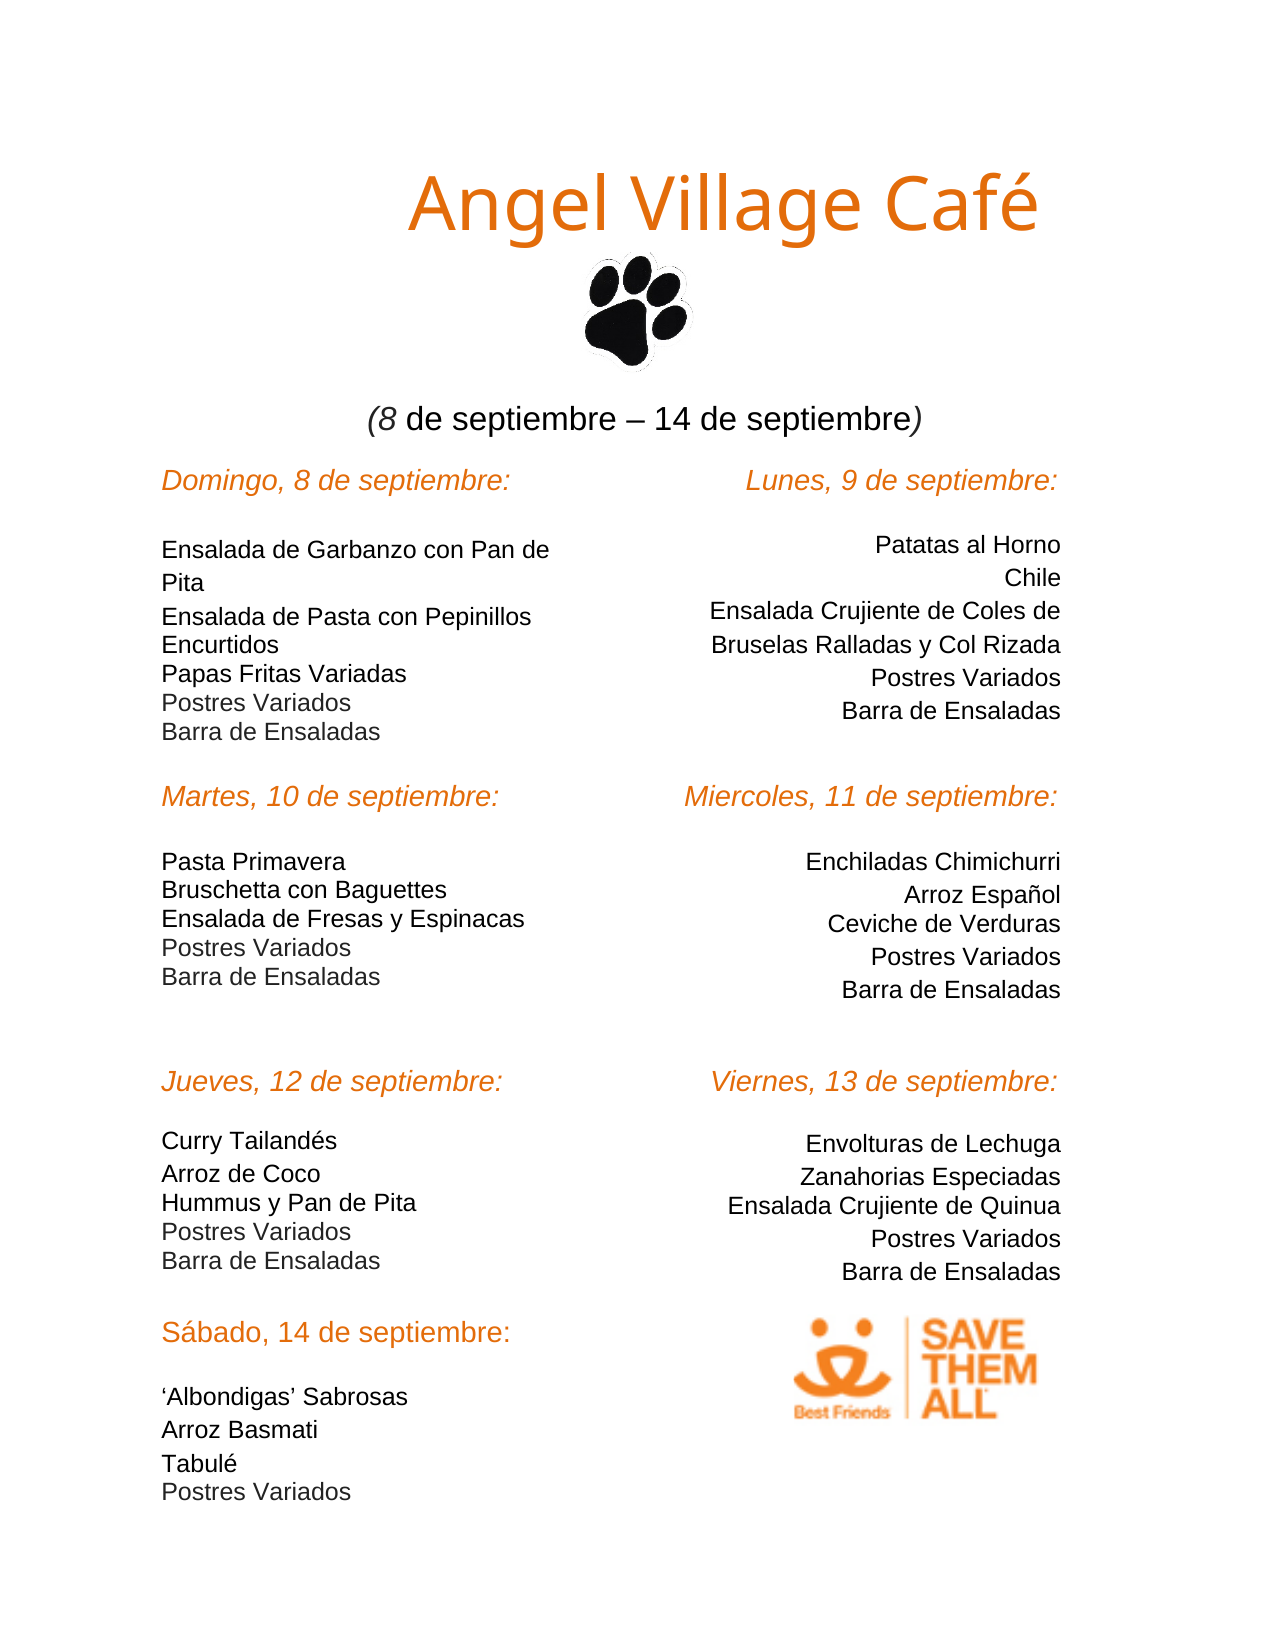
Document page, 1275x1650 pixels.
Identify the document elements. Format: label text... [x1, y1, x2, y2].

table_header Lunes, 9 de septiembre: Patatas al Horno Chile Ensalada Crujiente de Coles de Bruselas Ralladas y Col Rizada Postres Variados Barra de Ensaladas [611, 463, 1072, 779]
table_cell Miercoles, 11 de septiembre: Enchiladas Chimichurri Arroz Español Ceviche de Verduras Postres Variados Barra de Ensaladas [611, 779, 1072, 1064]
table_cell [611, 1315, 1072, 1506]
table_cell Viernes, 13 de septiembre: Envolturas de Lechuga Zanahorias Especiadas Ensalada Crujiente de Quinua Postres Variados Barra de Ensaladas [611, 1064, 1072, 1315]
table_header Domingo, 8 de septiembre: Ensalada de Garbanzo con Pan de Pita Ensalada de Pasta con Pepinillos Encurtidos Papas Fritas Variadas Postres Variados Barra de Ensaladas [150, 463, 611, 779]
table_cell Jueves, 12 de septiembre: Curry Tailandés Arroz de Coco Hummus y Pan de Pita Postres Variados Barra de Ensaladas [150, 1064, 611, 1315]
picture [581, 252, 694, 374]
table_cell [150, 1315, 611, 1506]
table_cell Martes, 10 de septiembre: Pasta Primavera Bruschetta con Baguettes Ensalada de Fresas y Espinacas Postres Variados Barra de Ensaladas [150, 779, 611, 1064]
text (8 de septiembre – 14 de septiembre) [150, 399, 1125, 437]
text Angel Village Café [150, 150, 1125, 374]
